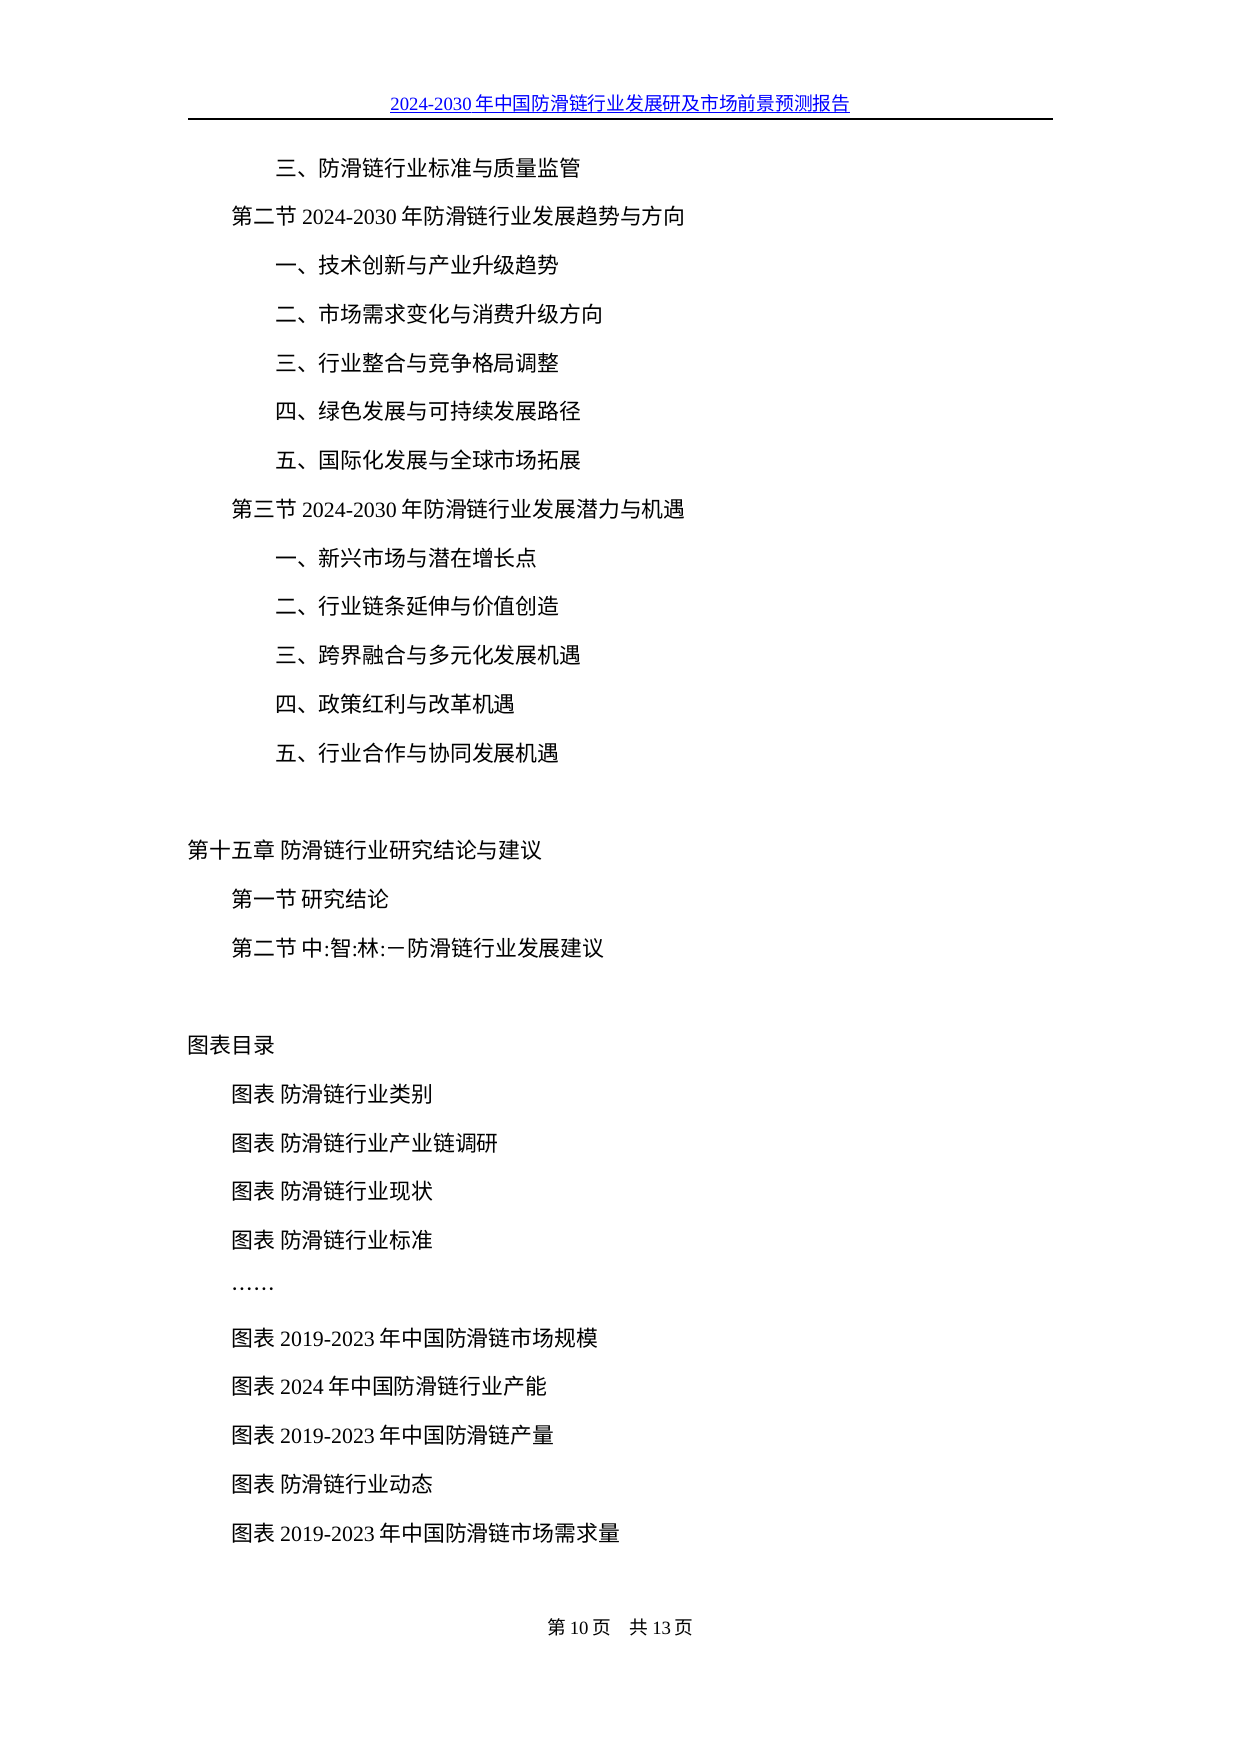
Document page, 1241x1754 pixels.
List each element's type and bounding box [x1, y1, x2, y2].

text [187, 150, 1053, 1548]
